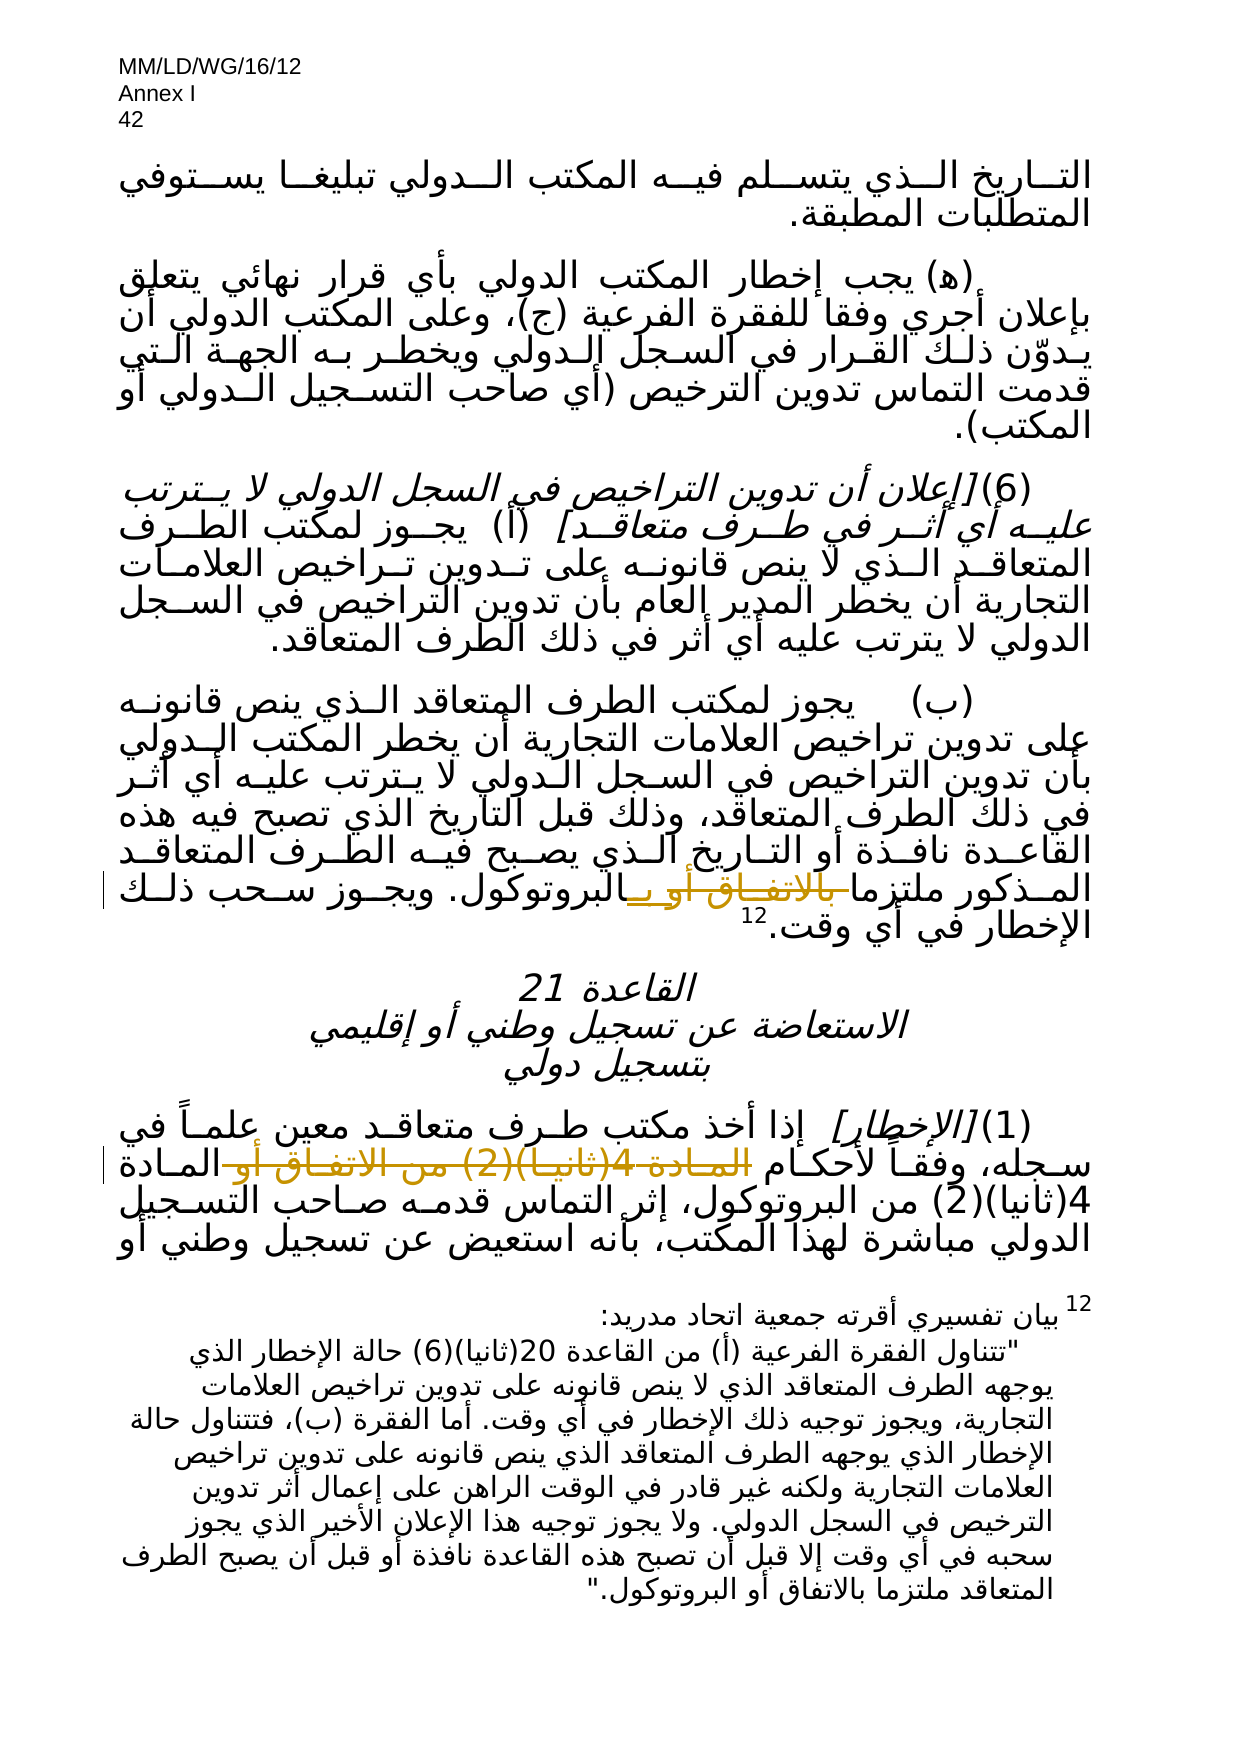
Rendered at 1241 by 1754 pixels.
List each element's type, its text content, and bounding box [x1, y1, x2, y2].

text (6) [إعلان أن تدوين التراخيص في السجل الدولي لا يترتب عليه أي أثر في طرف متعاقد] (أ) يجوز لمكتب الطرف المتعاقد الذي لا ينص قانونه على تدوين تراخيص العلامات التجارية أن يخطر المدير العام بأن تدوين التراخيص في السجل الدولي لا يترتب عليه أي أثر في ذلك الطرف المتعاقد. [118, 471, 1092, 658]
text (ﻫ) يجب إخطار المكتب الدولي بأي قرار نهائي يتعلق بإعلان أجري وفقا للفقرة الفرعية (ج)، وعلى المكتب الدولي أن يدوّن ذلك القرار في السجل الدولي ويخطر به الجهة التي قدمت التماس تدوين الترخيص (أي صاحب التسجيل الدولي أو المكتب). [118, 258, 1092, 446]
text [118, 1108, 1092, 1258]
text القاعدة 21 الاستعاضة عن تسجيل وطني أو إقليمي بتسجيل دولي [118, 971, 1092, 1083]
text (ب) يجوز لمكتب الطرف المتعاقد الذي ينص قانونه على تدوين تراخيص العلامات التجارية أن يخطر المكتب الدولي بأن تدوين التراخيص في السجل الدولي لا يترتب عليه أي أثر في ذلك الطرف المتعاقد، وذلك قبل التاريخ الذي تصبح فيه هذه القاعدة نافذة أو التاريخ الذي يصبح فيه الطرف المتعاقد المذكور ملتزما البروتوكول. ويجوز سحب ذلك الإخطار في أي وقت. [118, 683, 1092, 946]
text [118, 158, 1092, 233]
